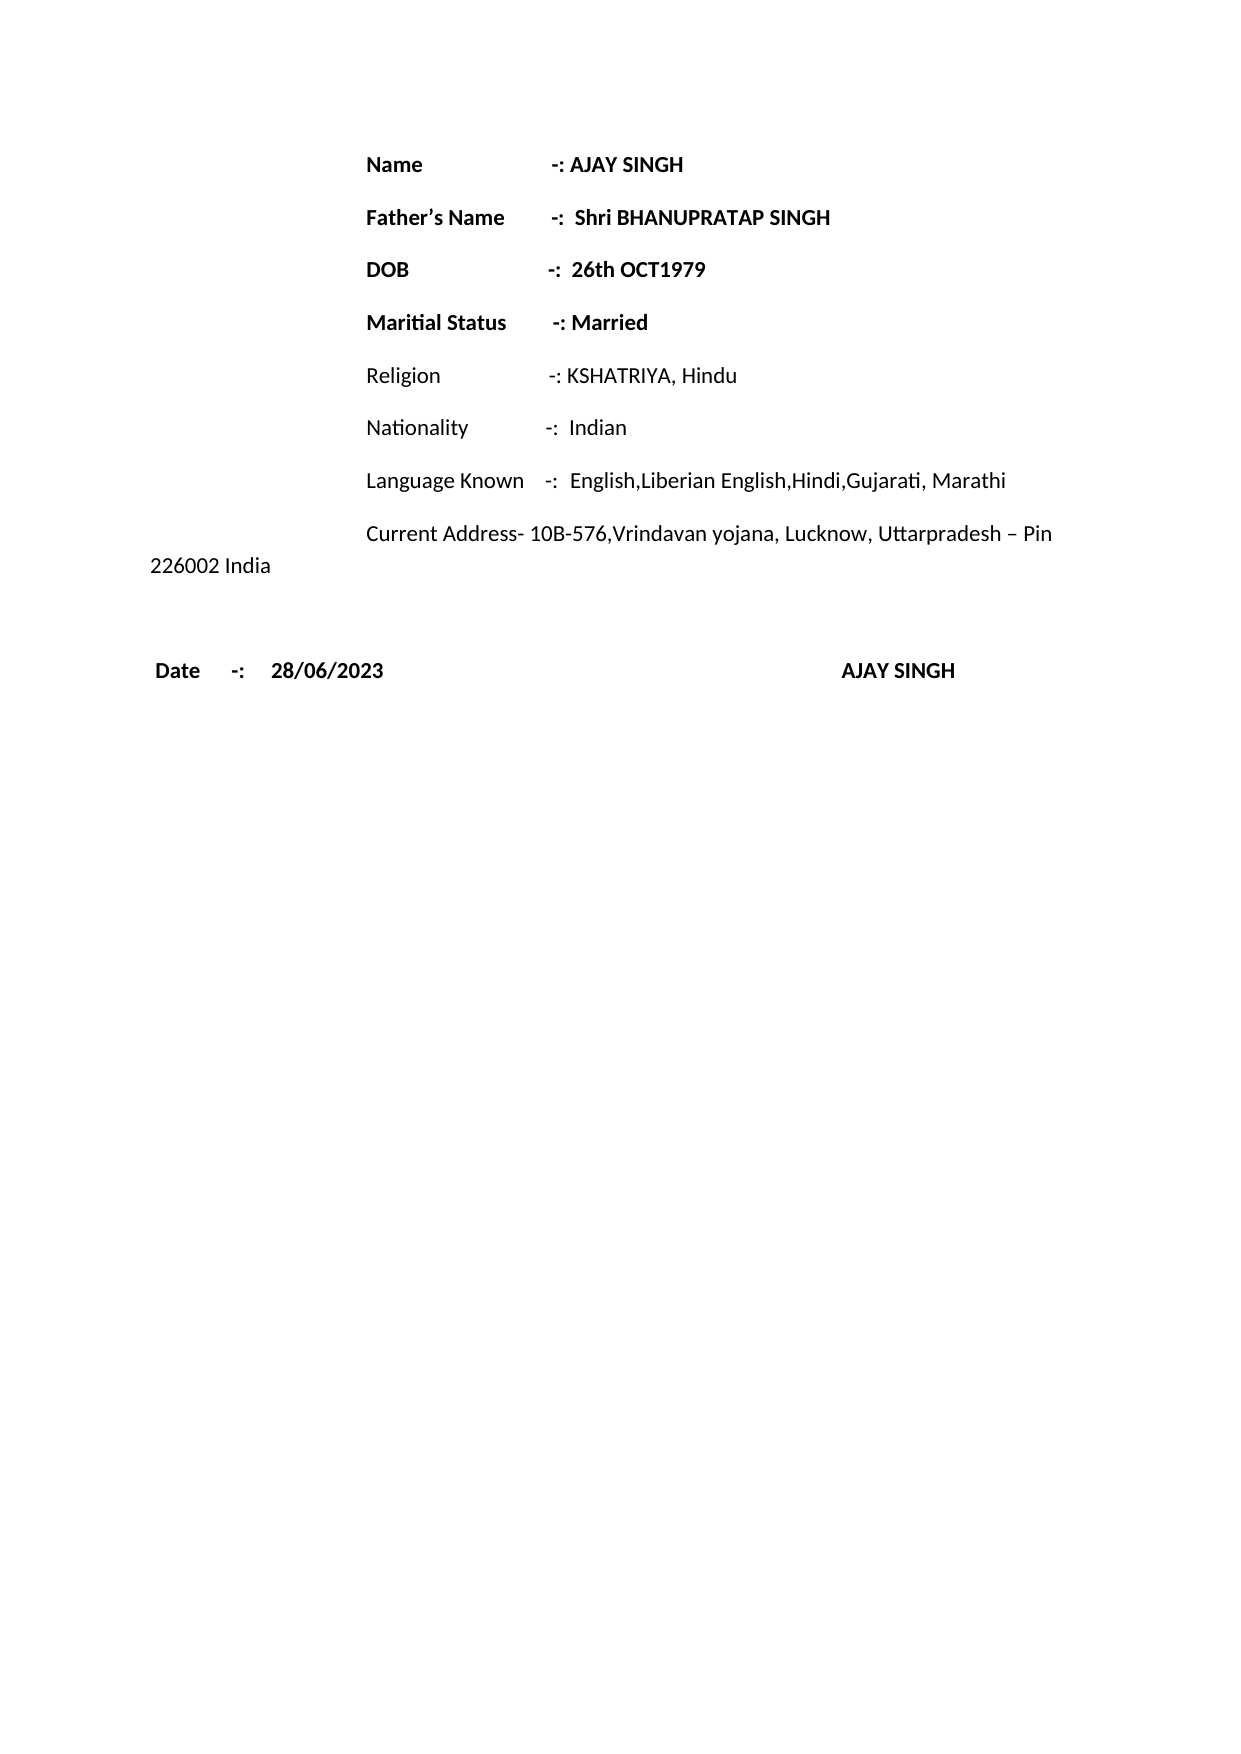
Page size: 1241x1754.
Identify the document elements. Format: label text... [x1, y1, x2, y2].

text DOB -: 26th OCT1979 [150, 255, 1090, 283]
text Nationality -: Indian [150, 413, 1090, 442]
text Maritial Status -: Married [150, 308, 1090, 336]
text Language Known -: English,Liberian English,Hindi,Gujarati, Marathi [150, 466, 1090, 494]
text Current Address- 10B-576,Vrindavan yojana, Lucknow, Uttarpradesh – Pin 226002 India [150, 519, 1090, 579]
text Name -: AJAY SINGH [150, 150, 1090, 178]
text Religion -: KSHATRIYA, Hindu [150, 361, 1090, 389]
text Father’s Name -: Shri BHANUPRATAP SINGH [150, 203, 1090, 231]
text Date -: 28/06/2023 AJAY SINGH [150, 656, 1090, 684]
